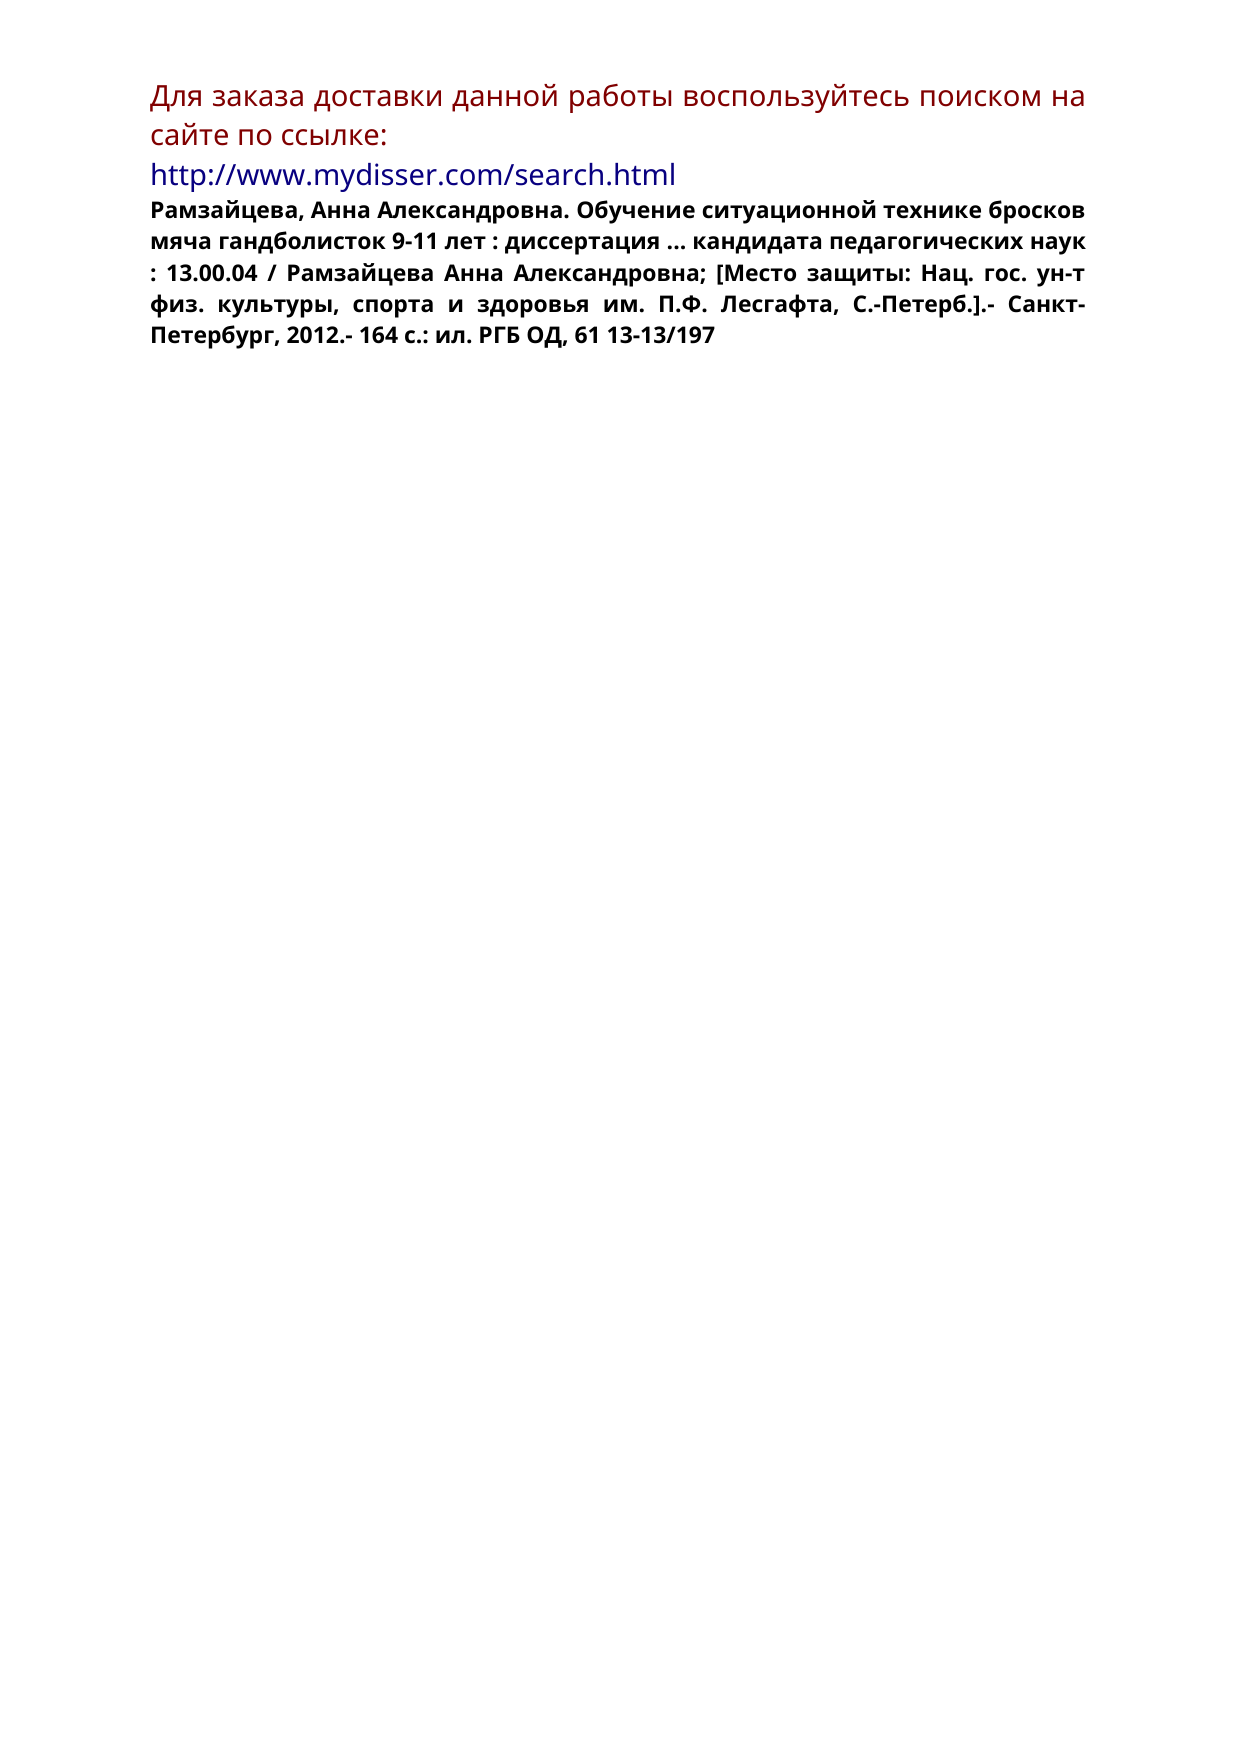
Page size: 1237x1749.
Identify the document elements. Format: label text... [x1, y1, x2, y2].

text Рамзайцева, Анна Александровна. Обучение ситуационной технике бросков мяча гандболисток 9-11 лет : диссертация ... кандидата педагогических наук : 13.00.04 / Рамзайцева Анна Александровна; [Место защиты: Нац. гос. ун-т физ. культуры, спорта и здоровья им. П.Ф. Лесгафта, С.-Петерб.].- Санкт-Петербург, 2012.- 164 с.: ил. РГБ ОД, 61 13-13/197 [150, 194, 1086, 350]
